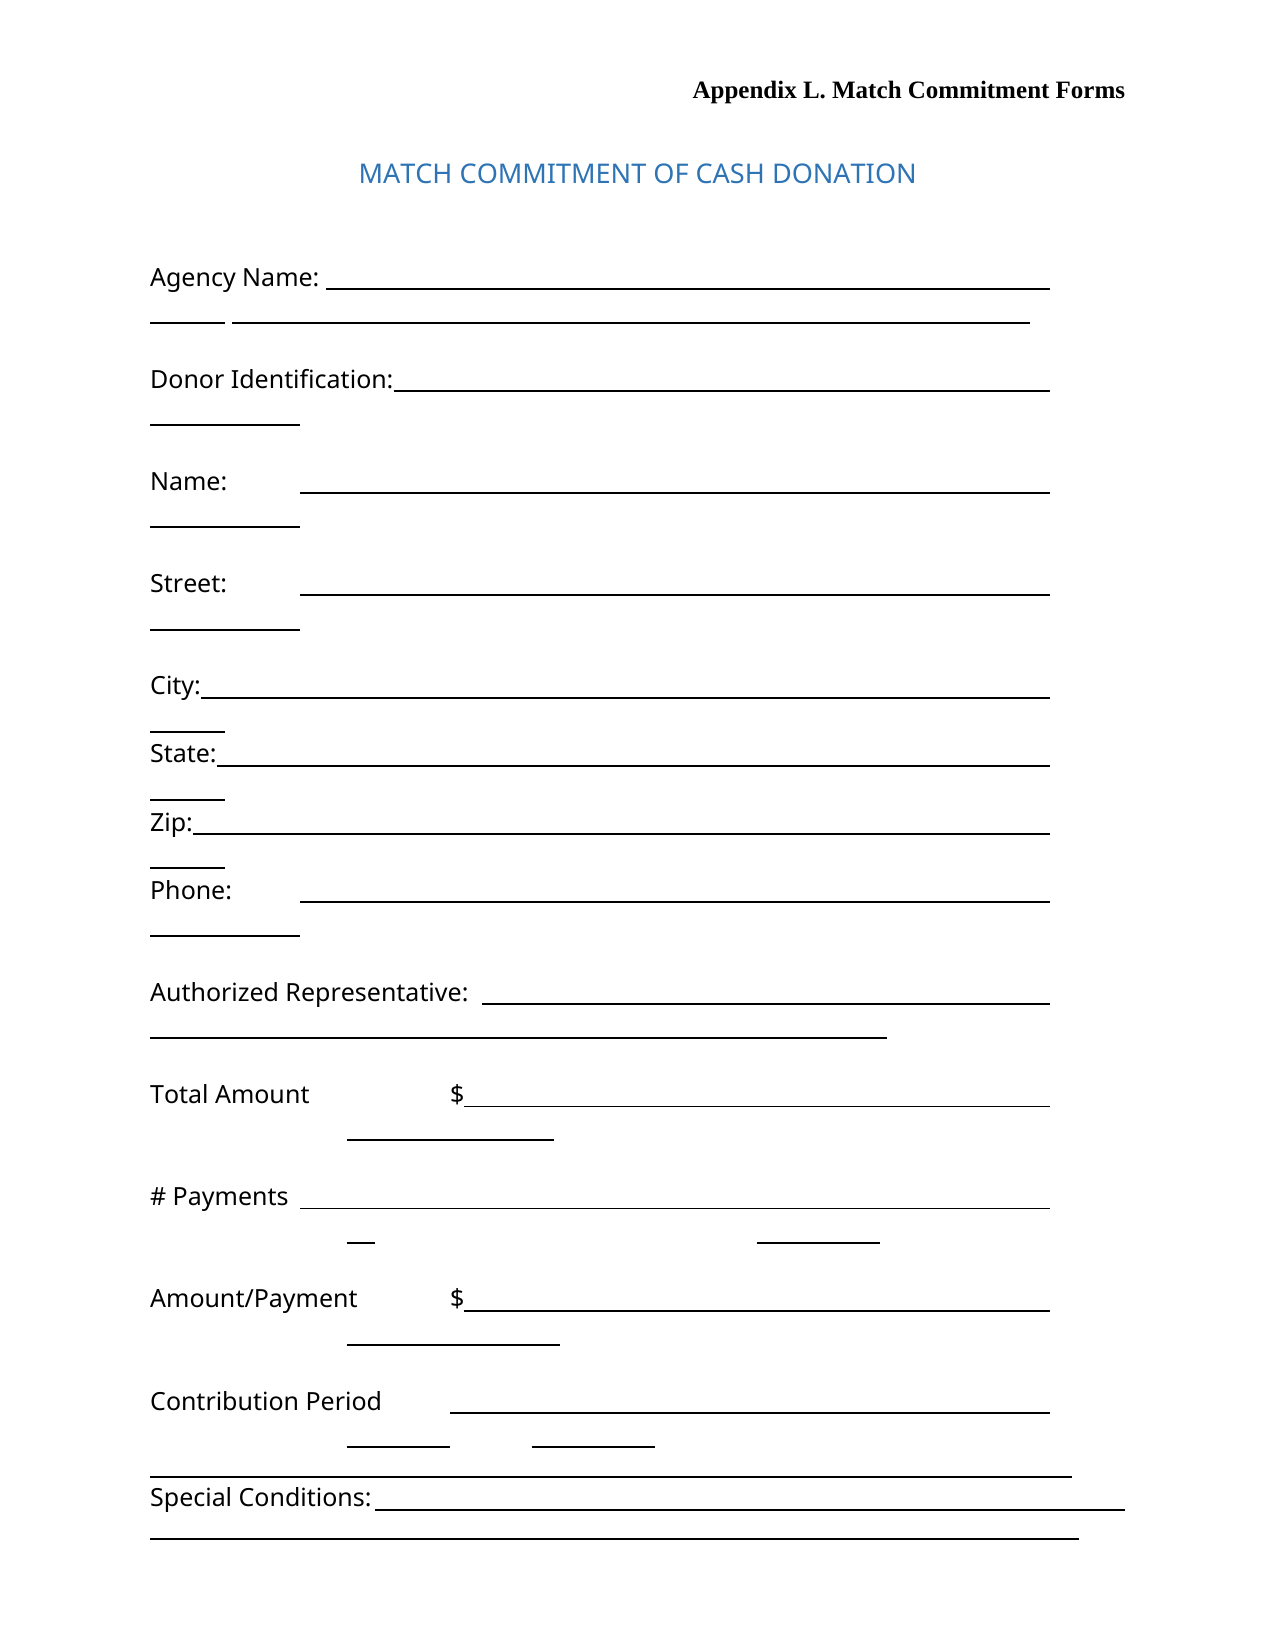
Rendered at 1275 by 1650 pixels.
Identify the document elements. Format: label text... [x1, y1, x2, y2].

text Amount/Payment $ [150, 1281, 1125, 1349]
text State: [150, 736, 1125, 804]
text # Payments [150, 1179, 1125, 1247]
text Name: [150, 463, 1125, 532]
text Phone: [150, 872, 1125, 940]
text City: [150, 668, 1125, 736]
text Authorized Representative: [150, 974, 1125, 1077]
subtitle MATCH COMMITMENT OF CASH DONATION [150, 154, 1125, 191]
text Street: [150, 566, 1125, 634]
text Donor Identification: [150, 361, 1125, 429]
text Contribution Period [150, 1383, 1125, 1451]
text Zip: [150, 804, 1125, 872]
text Agency Name: [150, 259, 1125, 327]
text Special Conditions: [150, 1480, 1125, 1514]
text Total Amount $ [150, 1077, 1125, 1145]
